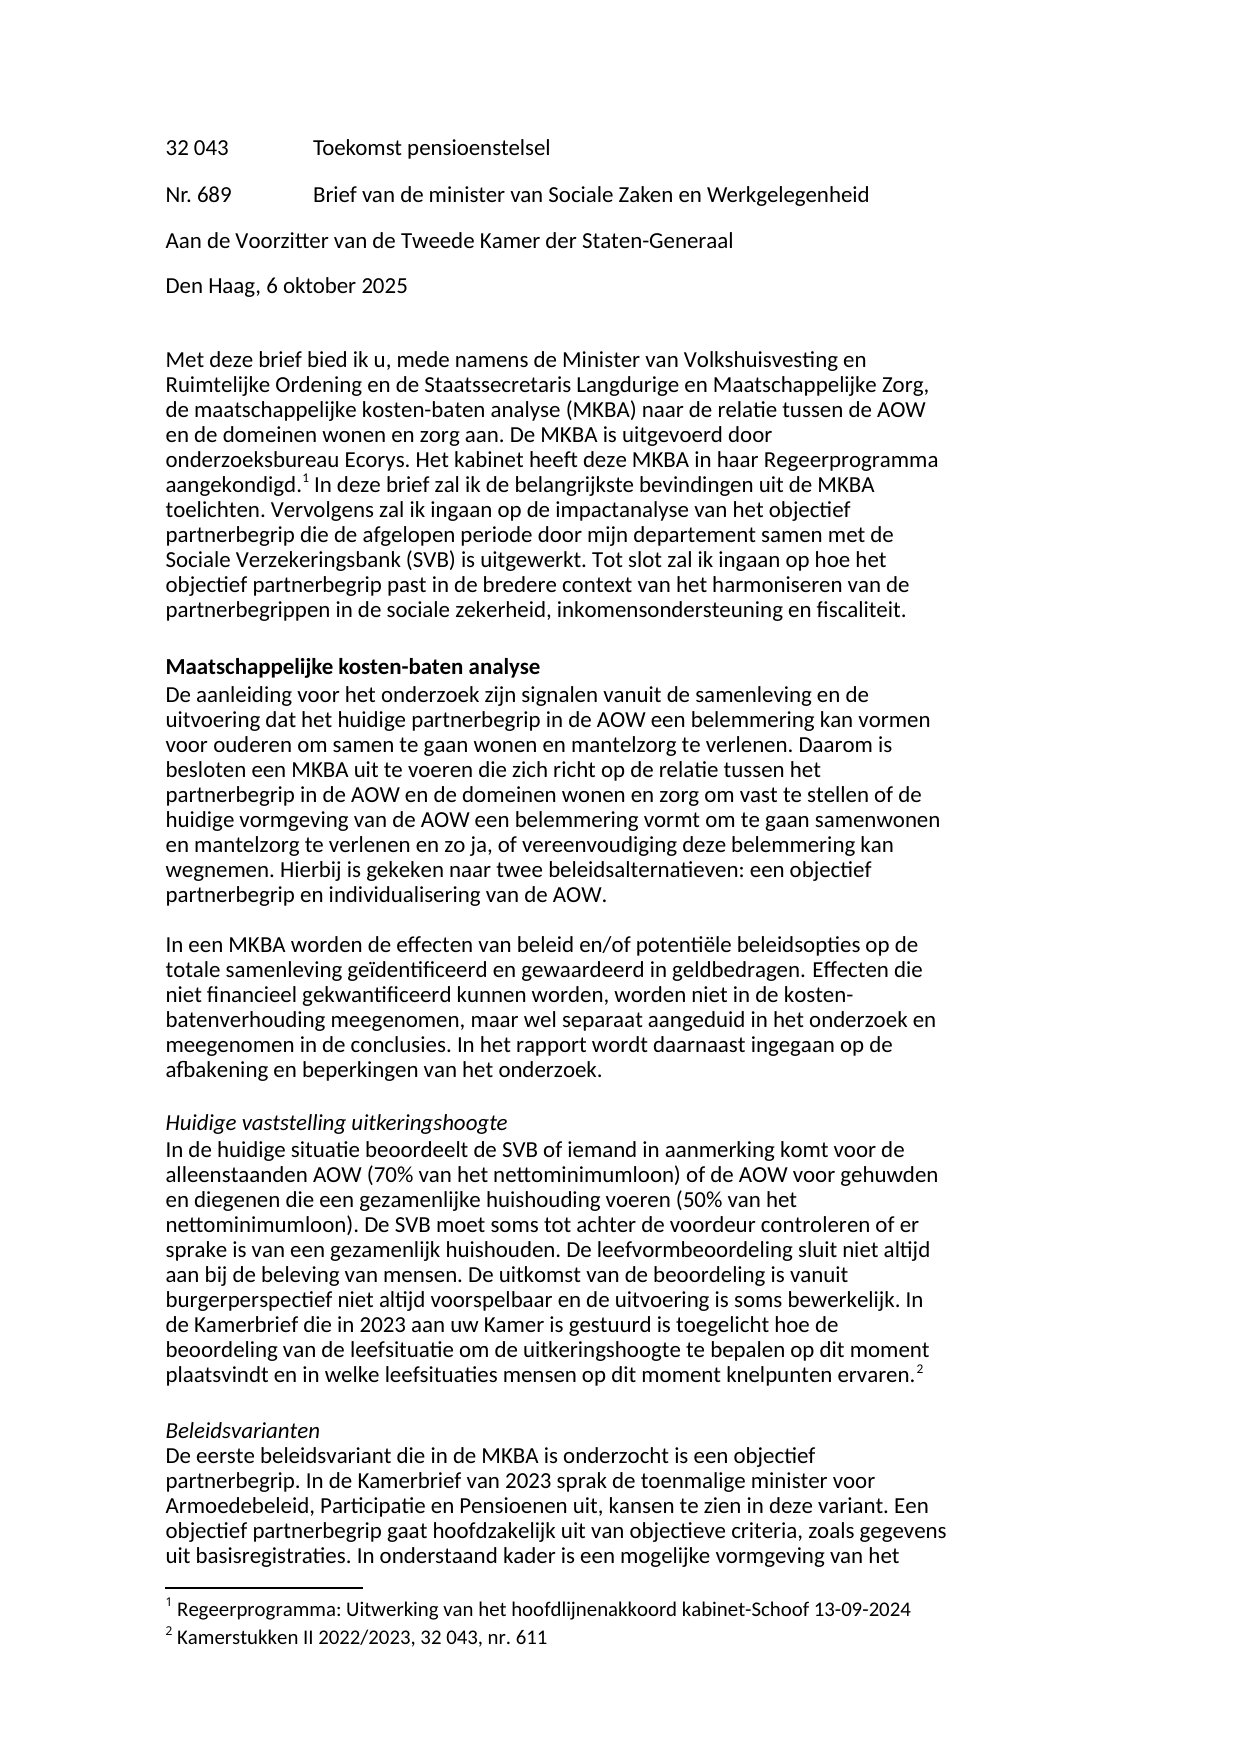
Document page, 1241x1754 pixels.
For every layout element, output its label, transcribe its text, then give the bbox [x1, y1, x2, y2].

text De aanleiding voor het onderzoek zijn signalen vanuit de samenleving en de uitvoering dat het huidige partnerbegrip in de AOW een belemmering kan vormen voor ouderen om samen te gaan wonen en mantelzorg te verlenen. Daarom is besloten een MKBA uit te voeren die zich richt op de relatie tussen het partnerbegrip in de AOW en de domeinen wonen en zorg om vast te stellen of de huidige vormgeving van de AOW een belemmering vormt om te gaan samenwonen en mantelzorg te verlenen en zo ja, of vereenvoudiging deze belemmering kan wegnemen. Hierbij is gekeken naar twee beleidsalternatieven: een objectief partnerbegrip en individualisering van de AOW. [165, 683, 951, 908]
text In de huidige situatie beoordeelt de SVB of iemand in aanmerking komt voor de alleenstaanden AOW (70% van het nettominimumloon) of de AOW voor gehuwden en diegenen die een gezamenlijke huishouding voeren (50% van het nettominimumloon). De SVB moet soms tot achter de voordeur controleren of er sprake is van een gezamenlijk huishouden. De leefvormbeoordeling sluit niet altijd aan bij de beleving van mensen. De uitkomst van de beoordeling is vanuit burgerperspectief niet altijd voorspelbaar en de uitvoering is soms bewerkelijk. In de Kamerbrief die in 2023 aan uw Kamer is gestuurd is toegelicht hoe de beoordeling van de leefsituatie om de uitkeringshoogte te bepalen op dit moment plaatsvindt en in welke leefsituaties mensen op dit moment knelpunten ervaren. [165, 1138, 951, 1388]
text Maatschappelijke kosten-baten analyse [165, 652, 951, 681]
text 32 043 Toekomst pensioenstelsel [165, 133, 951, 161]
text In een MKBA worden de effecten van beleid en/of potentiële beleidsopties op de totale samenleving geïdentificeerd en gewaardeerd in geldbedragen. Effecten die niet financieel gekwantificeerd kunnen worden, worden niet in de kosten-batenverhouding meegenomen, maar wel separaat aangeduid in het onderzoek en meegenomen in de conclusies. In het rapport wordt daarnaast ingegaan op de afbakening en beperkingen van het onderzoek. [165, 933, 951, 1083]
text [165, 1443, 951, 1568]
text Met deze brief bied ik u, mede namens de Minister van Volkshuisvesting en Ruimtelijke Ordening en de Staatssecretaris Langdurige en Maatschappelijke Zorg, de maatschappelijke kosten-baten analyse (MKBA) naar de relatie tussen de AOW en de domeinen wonen en zorg aan. De MKBA is uitgevoerd door onderzoeksbureau Ecorys. Het kabinet heeft deze MKBA in haar Regeerprogramma aangekondigd. In deze brief zal ik de belangrijkste bevindingen uit de MKBA toelichten. Vervolgens zal ik ingaan op de impactanalyse van het objectief partnerbegrip die de afgelopen periode door mijn departement samen met de Sociale Verzekeringsbank (SVB) is uitgewerkt. Tot slot zal ik ingaan op hoe het objectief partnerbegrip past in de bredere context van het harmoniseren van de partnerbegrippen in de sociale zekerheid, inkomensondersteuning en fiscaliteit. [165, 347, 951, 622]
text Huidige vaststelling uitkeringshoogte [165, 1108, 951, 1136]
text Nr. 689 Brief van de minister van Sociale Zaken en Werkgelegenheid [165, 180, 951, 208]
text Beleidsvarianten [165, 1418, 951, 1443]
text Aan de Voorzitter van de Tweede Kamer der Staten-Generaal [165, 227, 951, 255]
text Den Haag, 6 oktober 2025 [165, 271, 951, 299]
